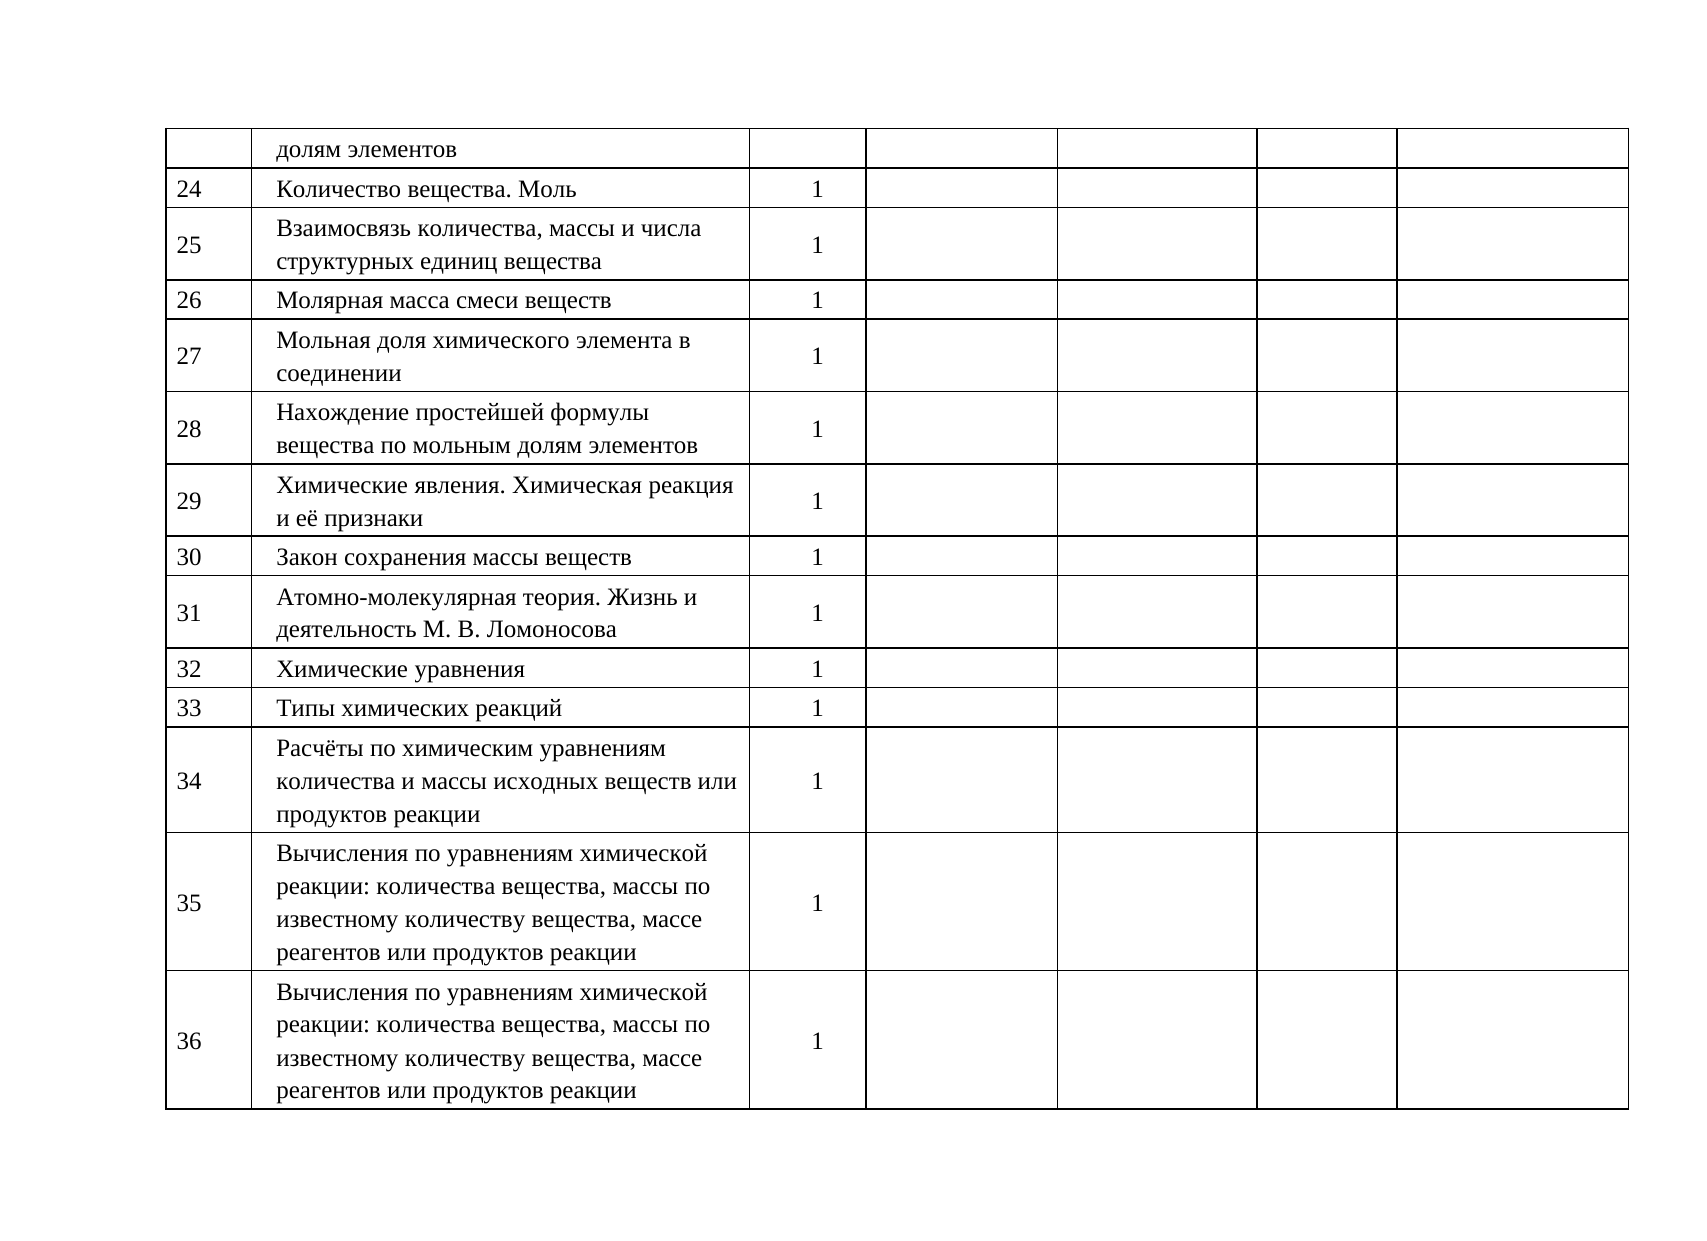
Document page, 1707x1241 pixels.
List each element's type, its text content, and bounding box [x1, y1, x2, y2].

table_cell [1058, 129, 1256, 167]
table_cell [1058, 208, 1256, 279]
table_cell [867, 688, 1057, 726]
table_cell 1 [750, 392, 865, 463]
table_cell [867, 465, 1057, 535]
table_cell [1398, 971, 1628, 1108]
table_cell 31 [167, 576, 251, 647]
table_cell Вычисления по уравнениям химической реакции: количества вещества, массы по известному количеству вещества, массе реагентов или продуктов реакции [252, 833, 749, 970]
table_cell [867, 649, 1057, 687]
table_cell 34 [167, 728, 251, 831]
table_cell [1258, 281, 1396, 318]
table_cell 1 [750, 537, 865, 575]
table_cell [1398, 465, 1628, 535]
table_cell 27 [167, 320, 251, 391]
table_cell 28 [167, 392, 251, 463]
table_cell 30 [167, 537, 251, 575]
table_cell [1058, 537, 1256, 575]
table_cell [1398, 688, 1628, 726]
table_cell 1 [750, 465, 865, 535]
table_cell Молярная масса смеси веществ [252, 281, 749, 318]
table_cell [1058, 833, 1256, 970]
table_cell [867, 129, 1057, 167]
table_cell [1258, 971, 1396, 1108]
table_cell 1 [750, 971, 865, 1108]
table_cell Химические явления. Химическая реакция и её признаки [252, 465, 749, 535]
table_cell [1398, 392, 1628, 463]
table_cell 23 [167, 129, 251, 167]
table_cell [1258, 537, 1396, 575]
table_cell [1398, 281, 1628, 318]
table_cell [1058, 281, 1256, 318]
table_cell [1258, 576, 1396, 647]
table_cell [1058, 169, 1256, 206]
table_cell 1 [750, 649, 865, 687]
table_cell Вычисления по уравнениям химической реакции: количества вещества, массы по известному количеству вещества, массе реагентов или продуктов реакции [252, 971, 749, 1108]
table_cell [1058, 649, 1256, 687]
table_cell 1 [750, 320, 865, 391]
table_cell 35 [167, 833, 251, 970]
table_cell 36 [167, 971, 251, 1108]
table_cell [1258, 208, 1396, 279]
table_cell [1398, 576, 1628, 647]
table_cell [867, 392, 1057, 463]
table_cell [1258, 129, 1396, 167]
table_cell [867, 537, 1057, 575]
table_cell [1258, 320, 1396, 391]
table_cell 33 [167, 688, 251, 726]
table_cell [1398, 833, 1628, 970]
table_cell [867, 169, 1057, 206]
table_cell Нахождение простейшей формулы вещества по мольным долям элементов [252, 392, 749, 463]
table_cell 1 [750, 688, 865, 726]
table_cell [867, 320, 1057, 391]
table_cell [1058, 728, 1256, 831]
table_cell Закон сохранения массы веществ [252, 537, 749, 575]
table_cell [1398, 320, 1628, 391]
table_cell [1258, 688, 1396, 726]
table_cell 29 [167, 465, 251, 535]
table_cell 1 [750, 833, 865, 970]
table_cell 1 [750, 169, 865, 206]
table_cell Взаимосвязь количества, массы и числа структурных единиц вещества [252, 208, 749, 279]
table_cell Количество вещества. Моль [252, 169, 749, 206]
table_cell [1058, 320, 1256, 391]
table_cell [1258, 169, 1396, 206]
table_cell 25 [167, 208, 251, 279]
table_cell [1258, 465, 1396, 535]
table_cell 32 [167, 649, 251, 687]
table_cell [1258, 833, 1396, 970]
table_cell [1058, 465, 1256, 535]
table_cell 24 [167, 169, 251, 206]
table_cell [1398, 169, 1628, 206]
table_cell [252, 129, 749, 167]
table_cell [867, 208, 1057, 279]
table_cell [1058, 576, 1256, 647]
table_cell [867, 281, 1057, 318]
table_cell [1398, 208, 1628, 279]
table_cell [1058, 971, 1256, 1108]
table_cell [1258, 392, 1396, 463]
table_cell 1 [750, 281, 865, 318]
table_cell [1398, 649, 1628, 687]
table_cell 1 [750, 129, 865, 167]
table_cell [1058, 688, 1256, 726]
table_cell [867, 833, 1057, 970]
table_cell 1 [750, 728, 865, 831]
table_cell Атомно-молекулярная теория. Жизнь и деятельность М. В. Ломоносова [252, 576, 749, 647]
table_cell Химические уравнения [252, 649, 749, 687]
table_cell [1398, 129, 1628, 167]
table_cell [1398, 537, 1628, 575]
table_cell [867, 728, 1057, 831]
table_cell [1258, 649, 1396, 687]
table_cell 1 [750, 576, 865, 647]
table_cell [1058, 392, 1256, 463]
table_cell [867, 576, 1057, 647]
table_cell Расчёты по химическим уравнениям количества и массы исходных веществ или продуктов реакции [252, 728, 749, 831]
table_cell [867, 971, 1057, 1108]
table_cell 26 [167, 281, 251, 318]
table_cell [1258, 728, 1396, 831]
table_cell [1398, 728, 1628, 831]
table_cell Мольная доля химического элемента в соединении [252, 320, 749, 391]
table_cell Типы химических реакций [252, 688, 749, 726]
table_cell 1 [750, 208, 865, 279]
